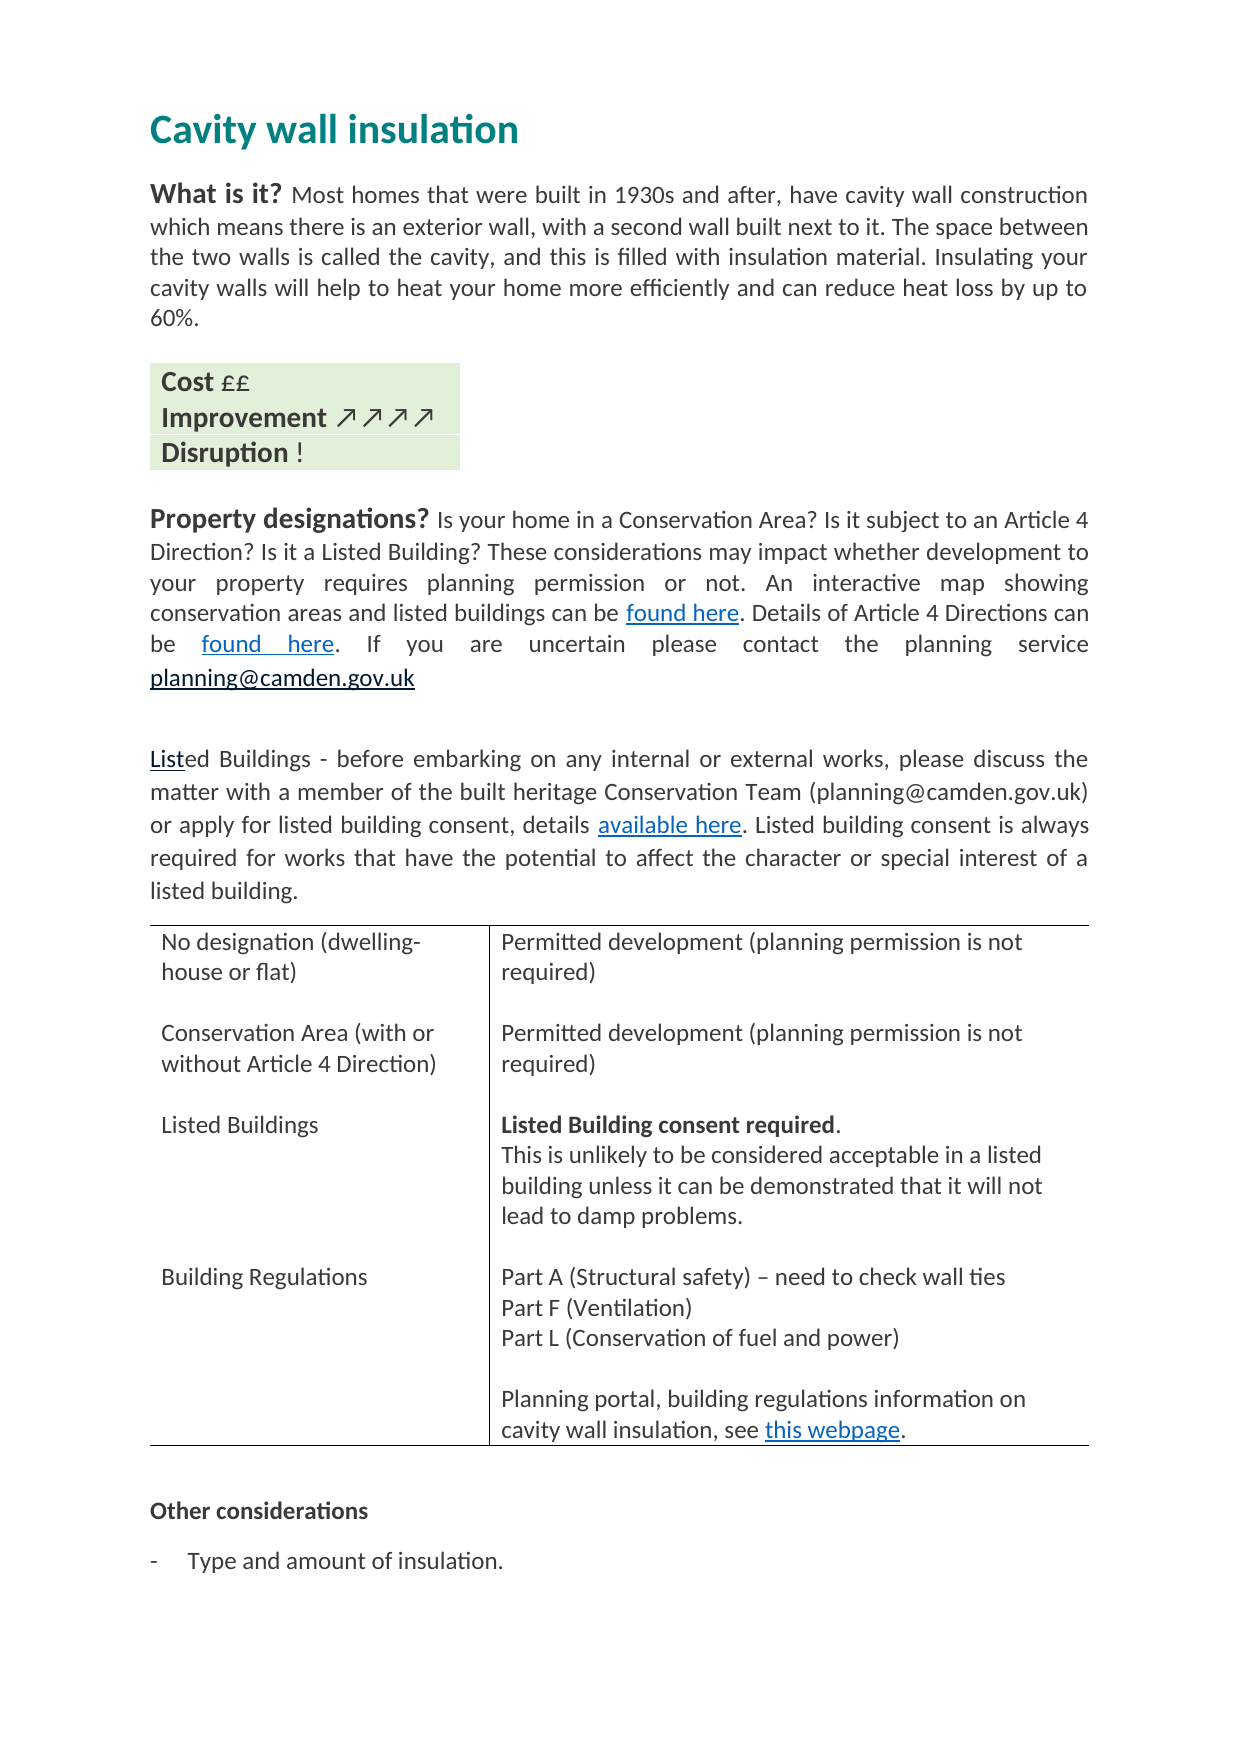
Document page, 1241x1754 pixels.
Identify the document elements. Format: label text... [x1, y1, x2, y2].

table_cell Conservation Area (with or without Article 4 Direction) [150, 1018, 489, 1109]
table_header Cost ££ [150, 363, 460, 399]
table_cell Listed Buildings [150, 1109, 489, 1262]
text Property designations? Is your home in a Conservation Area? Is it subject to an Article 4 Direction? Is it a Listed Building? These considerations may impact whether development to your property requires planning permission or not. An interactive map showing conservation areas and listed buildings can be found here. Details of Article 4 Directions can be found here. If you are uncertain please contact the planning service planning@camden.gov.uk [150, 501, 1090, 694]
table_header No designation (dwelling-house or flat) [150, 926, 489, 1017]
table_cell Listed Building consent required. This is unlikely to be considered acceptable in a listed building unless it can be demonstrated that it will not lead to damp problems. [490, 1109, 1089, 1262]
table_cell Permitted development (planning permission is not required) [490, 1018, 1089, 1109]
table_cell Part A (Structural safety) – need to check wall ties Part F (Ventilation) Part L (Conservation of fuel and power) Planning portal, building regulations information on cavity wall insulation, see this webpage. [490, 1262, 1089, 1445]
text Cavity wall insulation [150, 103, 1090, 154]
text Other considerations [150, 1495, 1090, 1526]
text Listed Buildings - before embarking on any internal or external works, please discuss the matter with a member of the built heritage Conservation Team (planning@camden.gov.uk) or apply for listed building consent, details available here. Listed building consent is always required for works that have the potential to affect the character or special interest of a listed building. [150, 743, 1090, 906]
table_cell Building Regulations [150, 1262, 489, 1445]
list Type and amount of insulation. [150, 1545, 1090, 1575]
table_cell Disruption ! [150, 435, 460, 470]
table_header Permitted development (planning permission is not required) [490, 926, 1089, 1017]
table_cell Improvement ↗↗↗↗ [150, 399, 460, 434]
text What is it? Most homes that were built in 1930s and after, have cavity wall construction which means there is an exterior wall, with a second wall built next to it. The space between the two walls is called the cavity, and this is filled with insulation material. Insulating your cavity walls will help to heat your home more efficiently and can reduce heat loss by up to 60%. [150, 175, 1090, 333]
